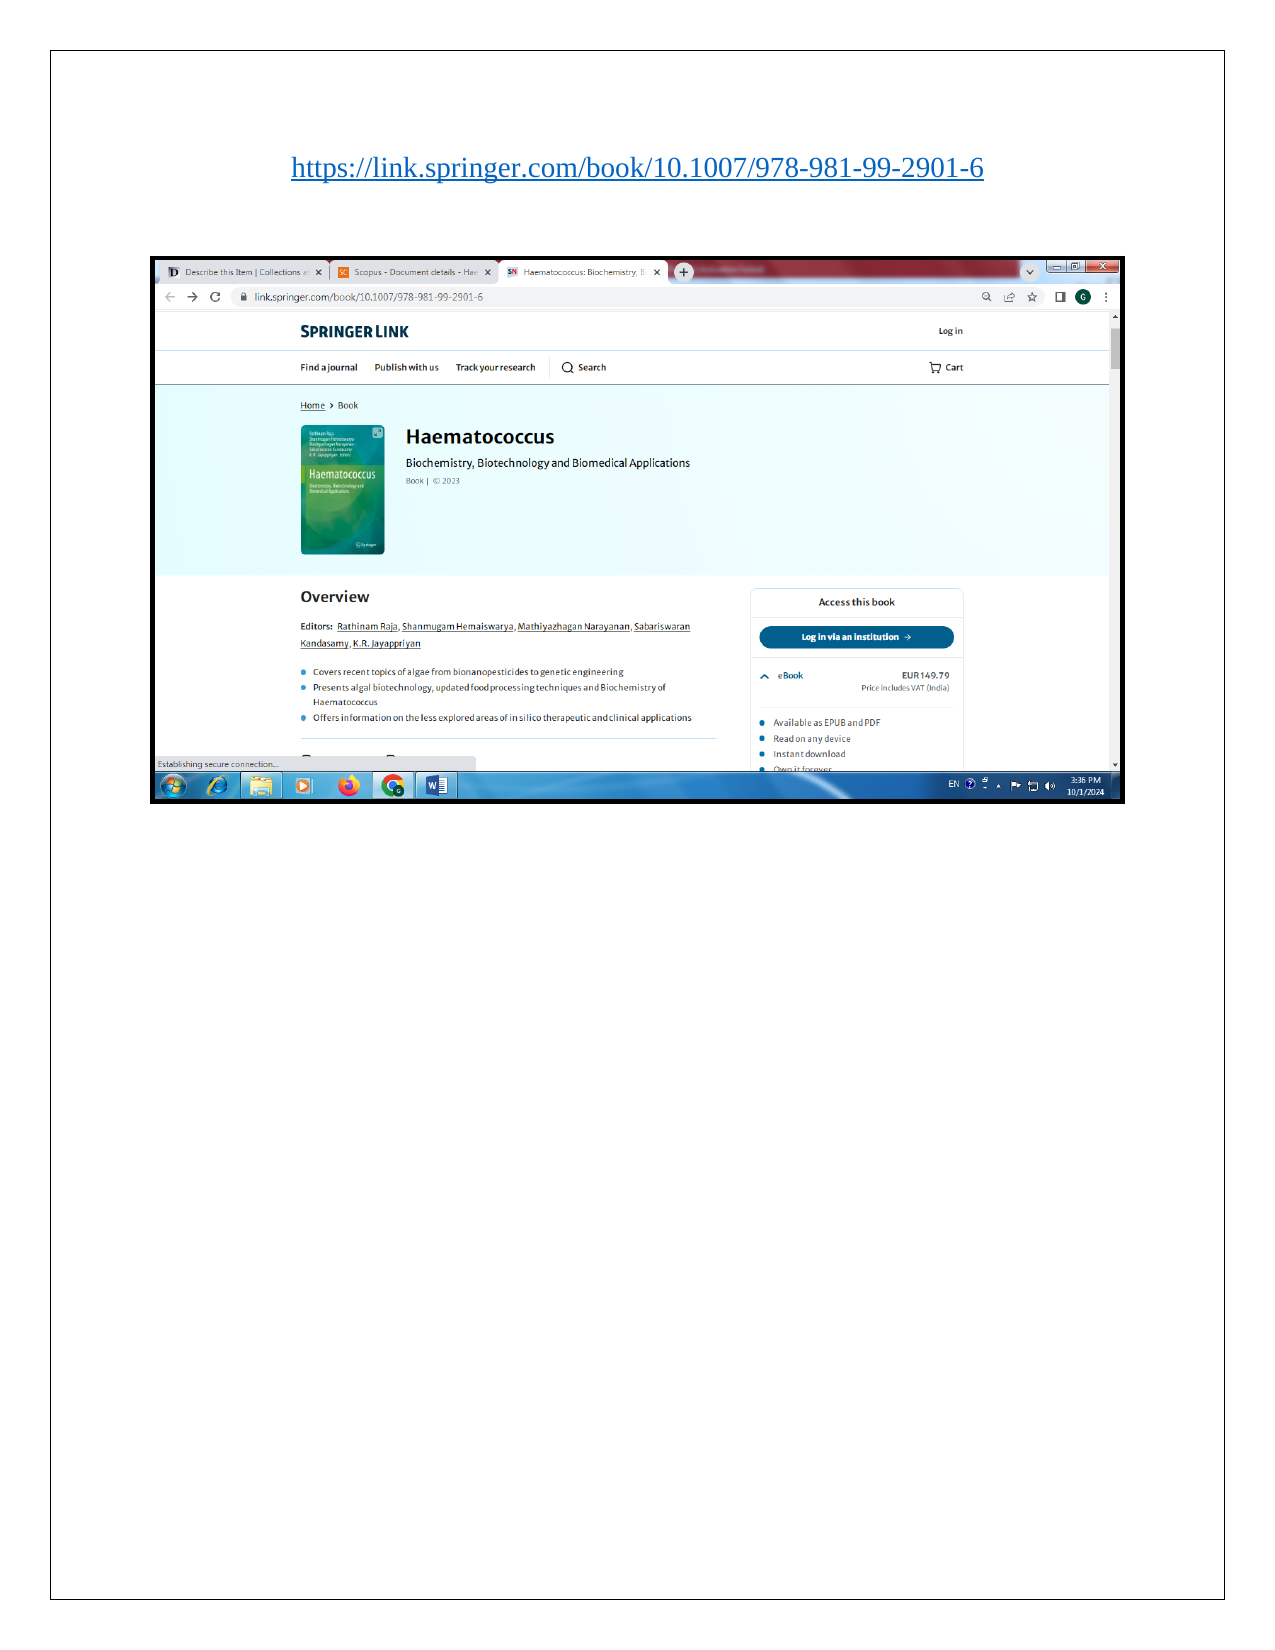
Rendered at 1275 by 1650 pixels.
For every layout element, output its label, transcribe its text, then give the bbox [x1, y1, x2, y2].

picture [155, 260, 1120, 799]
text https://link.springer.com/book/10.1007/978-981-99-2901-6 [150, 150, 1125, 183]
